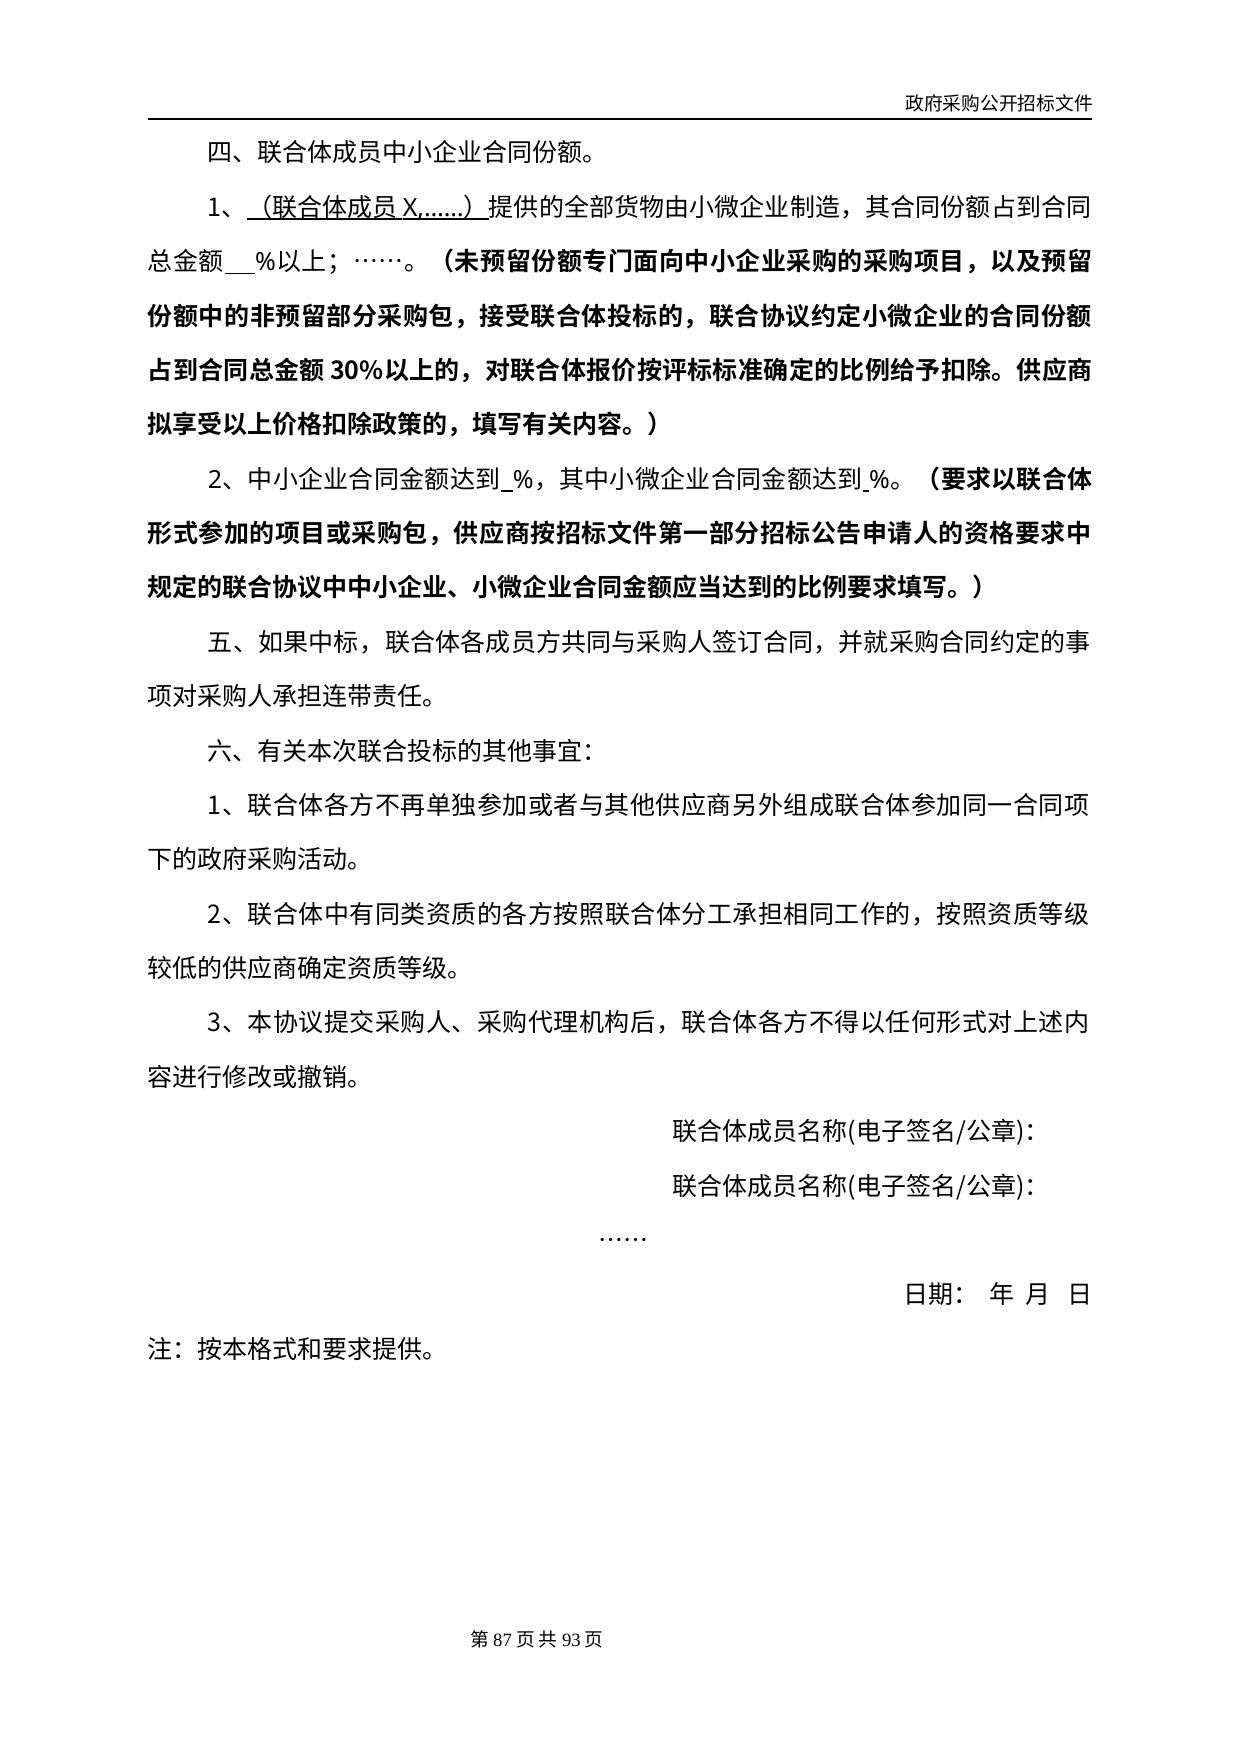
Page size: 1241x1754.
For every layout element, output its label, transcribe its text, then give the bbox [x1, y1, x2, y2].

text 2、联合体中有同类资质的各方按照联合体分工承担相同工作的，按照资质等级较低的供应商确定资质等级。 [148, 894, 1092, 985]
text …… [148, 1220, 992, 1257]
text 联合体成员名称(电子签名/公章)： [148, 1166, 1092, 1202]
text 注：按本格式和要求提供。 [148, 1329, 1049, 1365]
text 四、联合体成员中小企业合同份额。 [148, 133, 1092, 169]
text 日期： 年 月 日 [148, 1275, 1092, 1311]
text 1、（联合体成员X,……）提供的全部货物由小微企业制造，其合同份额占到合同总金额 %以上；……。（未预留份额专门面向中小企业采购的采购项目，以及预留份额中的非预留部分采购包，接受联合体投标的，联合协议约定小微企业的合同份额占到合同总金额30%以上的，对联合体报价按评标标准确定的比例给予扣除。供应商拟享受以上价格扣除政策的，填写有关内容。） [148, 187, 1092, 441]
text 1、联合体各方不再单独参加或者与其他供应商另外组成联合体参加同一合同项下的政府采购活动。 [148, 785, 1092, 876]
text 2、中小企业合同金额达到 %，其中小微企业合同金额达到 %。（要求以联合体形式参加的项目或采购包，供应商按招标文件第一部分招标公告申请人的资格要求中规定的联合协议中中小企业、小微企业合同金额应当达到的比例要求填写。） [148, 459, 1092, 604]
text 五、如果中标，联合体各成员方共同与采购人签订合同，并就采购合同约定的事项对采购人承担连带责任。 [148, 622, 1092, 713]
text 六、有关本次联合投标的其他事宜： [148, 731, 1092, 767]
text 联合体成员名称(电子签名/公章)： [148, 1112, 1092, 1148]
text 3、本协议提交采购人、采购代理机构后，联合体各方不得以任何形式对上述内容进行修改或撤销。 [148, 1003, 1092, 1093]
